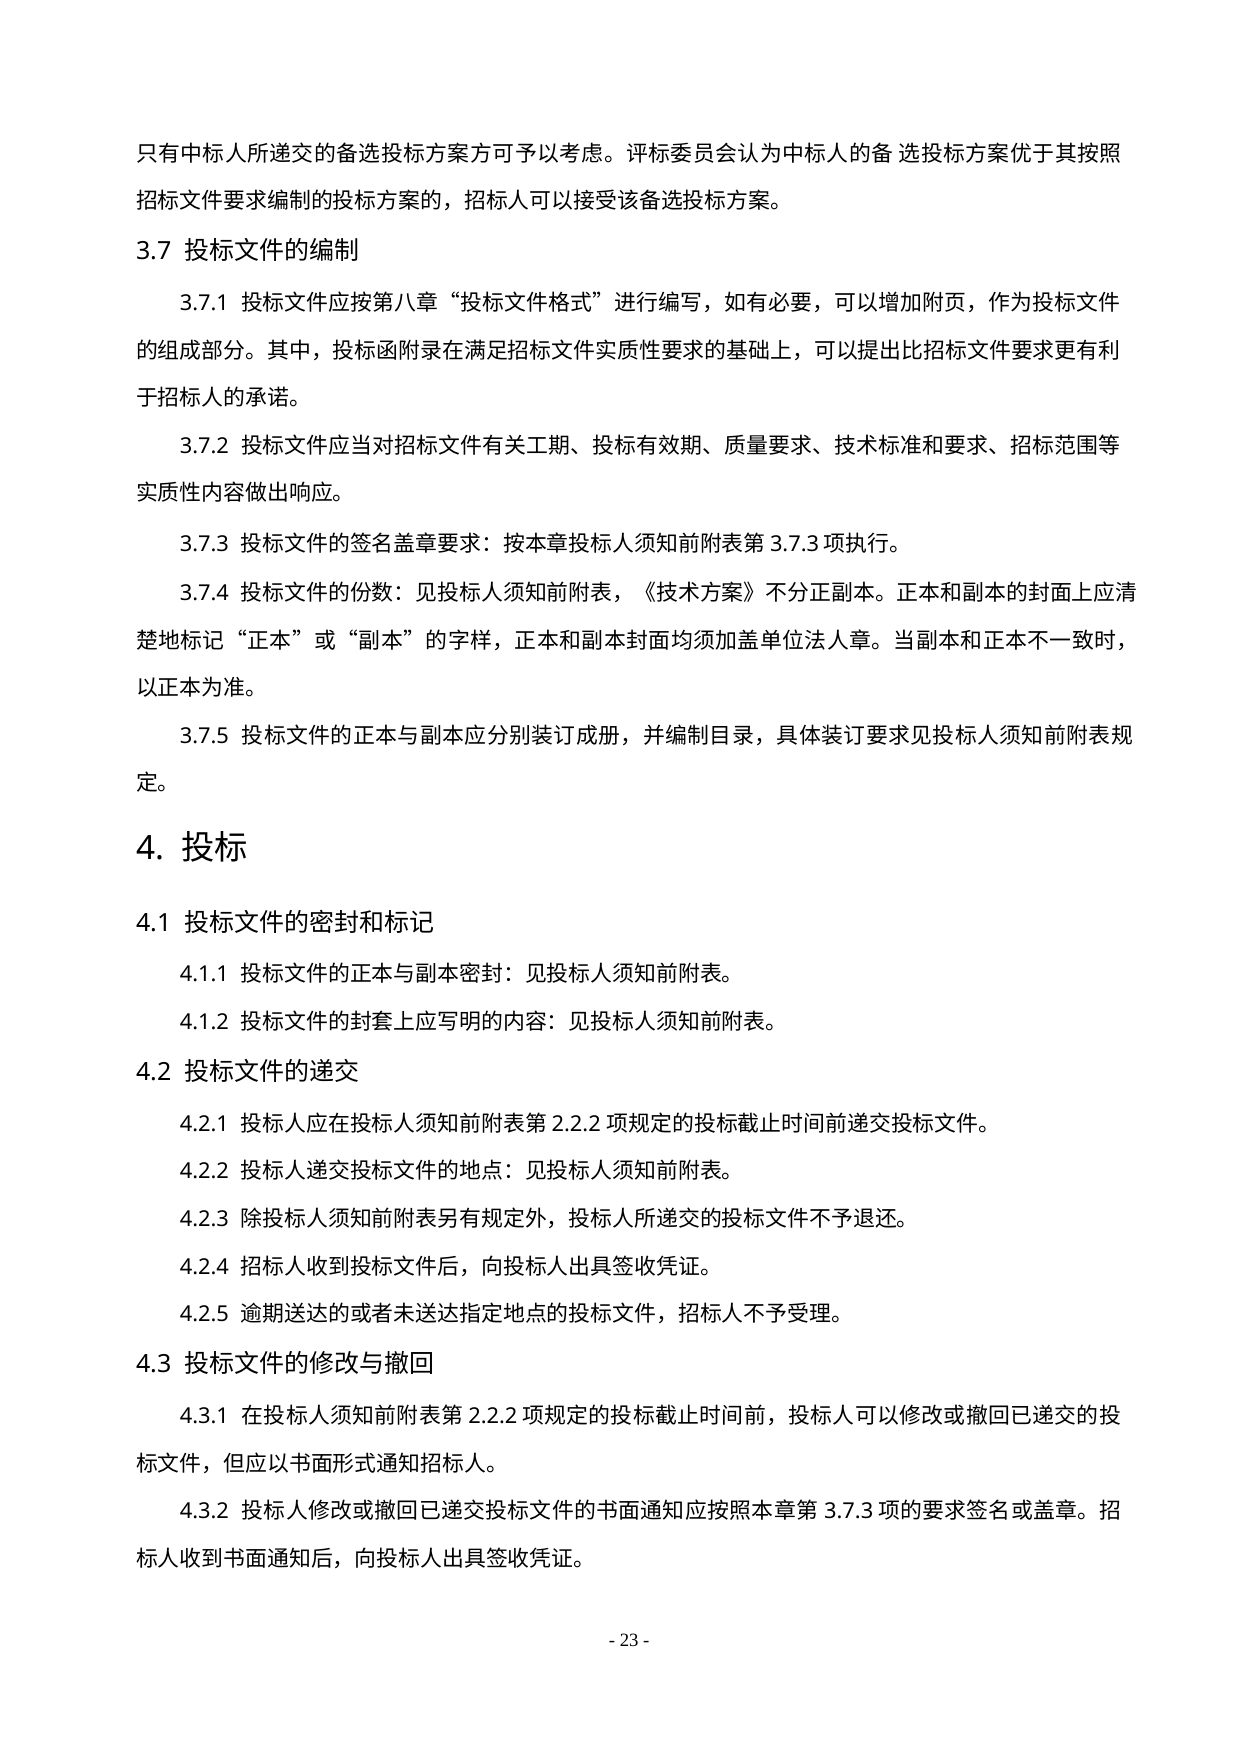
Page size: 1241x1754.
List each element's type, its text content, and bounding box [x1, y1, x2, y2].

text 4.3.1 在投标人须知前附表第2.2.2项规定的投标截止时间前，投标人可以修改或撤回已递交的投标文件，但应以书面形式通知招标人。 [136, 1398, 1122, 1478]
text 3.7.5 投标文件的正本与副本应分别装订成册，并编制目录，具体装订要求见投标人须知前附表规定。 [136, 718, 1133, 797]
text 3.7.4 投标文件的份数：见投标人须知前附表，《技术方案》不分正副本。正本和副本的封面上应清楚地标记“正本”或“副本”的字样，正本和副本封面均须加盖单位法人章。当副本和正本不一致时，以正本为准。 [136, 575, 1139, 702]
subtitle 4.2 投标文件的递交 [136, 1052, 1122, 1088]
text 4.2.3 除投标人须知前附表另有规定外，投标人所递交的投标文件不予退还。 [136, 1201, 1122, 1233]
subtitle 4. 投标 [136, 813, 1122, 878]
text 3.7.1 投标文件应按第八章“投标文件格式”进行编写，如有必要，可以增加附页，作为投标文件的组成部分。其中，投标函附录在满足招标文件实质性要求的基础上，可以提出比招标文件要求更有利于招标人的承诺。 [136, 285, 1122, 412]
subtitle 4.1 投标文件的密封和标记 [136, 902, 1122, 938]
text 4.1.1 投标文件的正本与副本密封：见投标人须知前附表。 [136, 956, 1122, 988]
subtitle 4.3 投标文件的修改与撤回 [136, 1344, 1122, 1380]
text 4.2.2 投标人递交投标文件的地点：见投标人须知前附表。 [136, 1153, 1122, 1185]
text 4.2.5 逾期送达的或者未送达指定地点的投标文件，招标人不予受理。 [136, 1296, 1122, 1328]
text 3.7.2 投标文件应当对招标文件有关工期、投标有效期、质量要求、技术标准和要求、招标范围等实质性内容做出响应。 [136, 428, 1122, 507]
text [136, 136, 1122, 215]
text 4.3.2 投标人修改或撤回已递交投标文件的书面通知应按照本章第3.7.3项的要求签名或盖章。招标人收到书面通知后，向投标人出具签收凭证。 [136, 1493, 1122, 1573]
text 4.2.1 投标人应在投标人须知前附表第 2.2.2 项规定的投标截止时间前递交投标文件。 [136, 1106, 1122, 1138]
text 3.7.3 投标文件的签名盖章要求：按本章投标人须知前附表第3.7.3项执行。 [136, 523, 1122, 558]
subtitle 3.7 投标文件的编制 [136, 231, 1122, 267]
text 4.2.4 招标人收到投标文件后，向投标人出具签收凭证。 [136, 1249, 1122, 1281]
text 4.1.2 投标文件的封套上应写明的内容：见投标人须知前附表。 [136, 1004, 1122, 1036]
